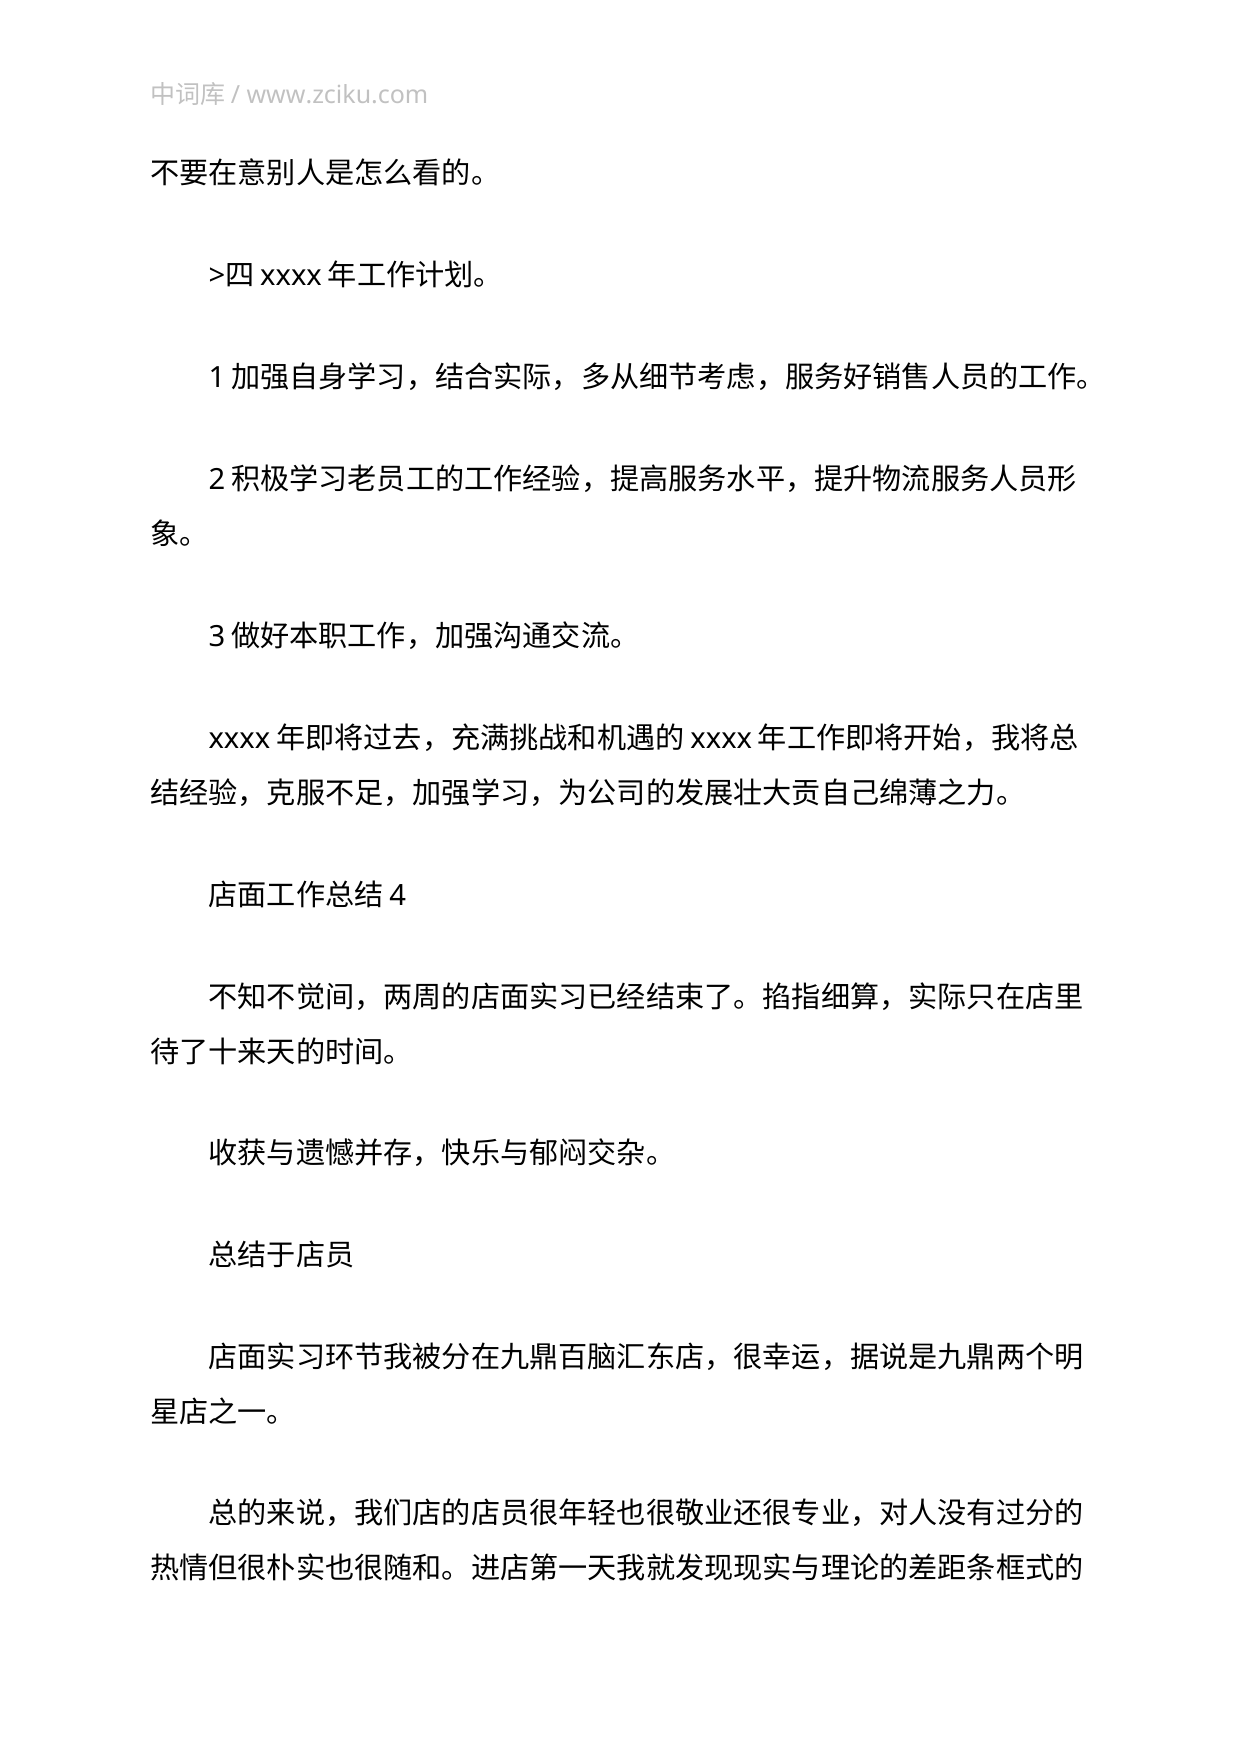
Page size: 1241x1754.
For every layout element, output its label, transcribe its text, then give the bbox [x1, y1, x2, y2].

text 1加强自身学习，结合实际，多从细节考虑，服务好销售人员的工作。 [150, 354, 1090, 396]
text 2积极学习老员工的工作经验，提高服务水平，提升物流服务人员形象。 [150, 456, 1090, 553]
text 收获与遗憾并存，快乐与郁闷交杂。 [150, 1130, 1090, 1172]
text 不知不觉间，两周的店面实习已经结束了。掐指细算，实际只在店里待了十来天的时间。 [150, 973, 1090, 1070]
text 店面工作总结4 [150, 871, 1090, 914]
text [150, 150, 1090, 192]
text >四xxxx年工作计划。 [150, 252, 1090, 294]
text 店面实习环节我被分在九鼎百脑汇东店，很幸运，据说是九鼎两个明星店之一。 [150, 1333, 1090, 1431]
text 3做好本职工作，加强沟通交流。 [150, 612, 1090, 655]
text 总结于店员 [150, 1232, 1090, 1274]
text xxxx年即将过去，充满挑战和机遇的xxxx年工作即将开始，我将总结经验，克服不足，加强学习，为公司的发展壮大贡自己绵薄之力。 [150, 714, 1090, 812]
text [150, 1490, 1090, 1587]
